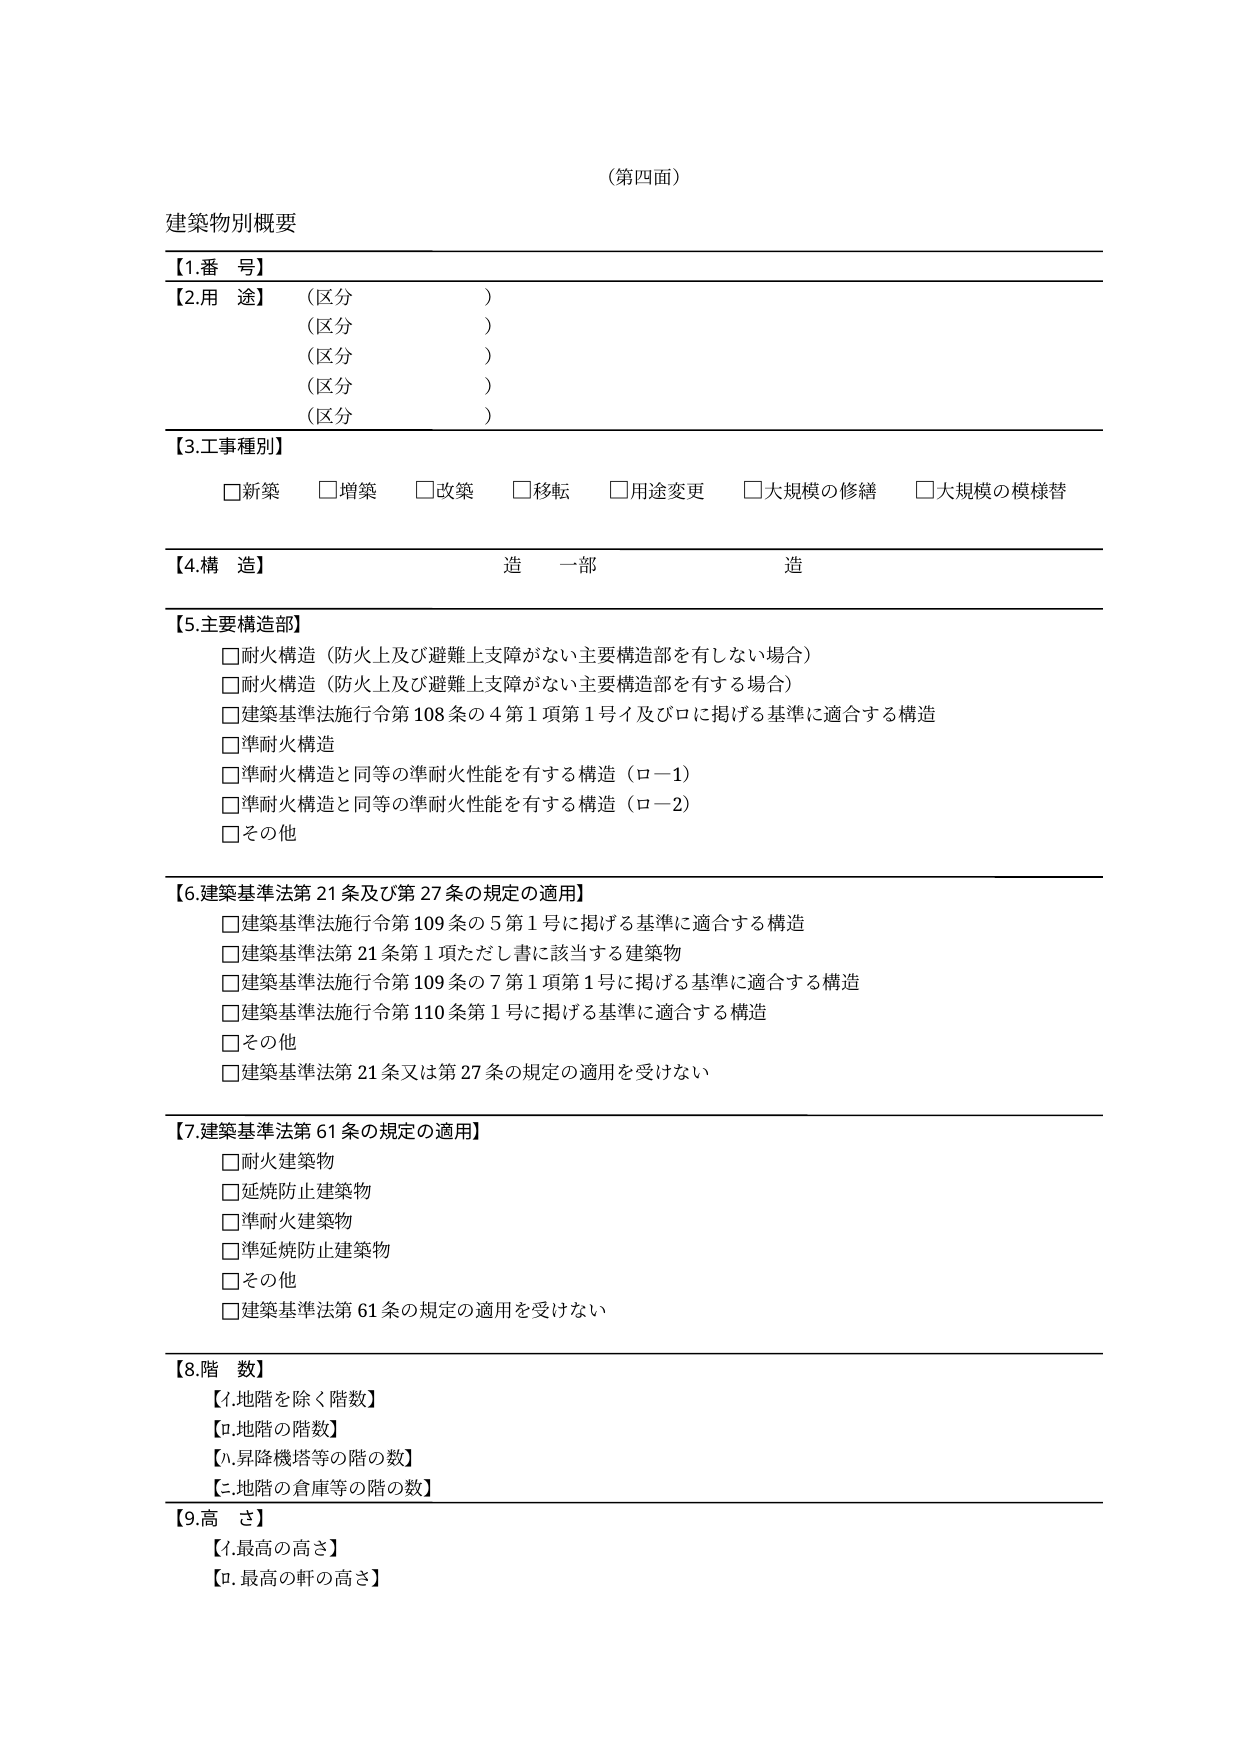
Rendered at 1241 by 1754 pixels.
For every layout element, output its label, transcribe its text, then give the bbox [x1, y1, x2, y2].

text 【ﾛ.地階の階数】 [165, 1413, 1122, 1443]
text 【9.高 さ】 [165, 1502, 1122, 1532]
text 建築物別概要 [165, 192, 1122, 251]
text □新築 □増築 □改築 □移転 □用途変更 □大規模の修繕 □大規模の模様替 [165, 460, 1122, 519]
text □耐火構造（防火上及び避難上支障がない主要構造部を有する場合） [220, 668, 1122, 698]
text □準耐火建築物 [220, 1204, 1122, 1234]
text □建築基準法第21条又は第27条の規定の適用を受けない [220, 1056, 1122, 1085]
text □その他 [220, 1264, 1122, 1294]
text 【6.建築基準法第21条及び第27条の規定の適用】 [165, 877, 1122, 907]
text □準延焼防止建築物 [220, 1234, 1122, 1264]
text 【8.階 数】 [165, 1353, 1122, 1383]
text □その他 [220, 817, 1122, 847]
text □準耐火構造と同等の準耐火性能を有する構造（ロ―1） [220, 758, 1122, 787]
text □建築基準法第61条の規定の適用を受けない [220, 1294, 1122, 1324]
text 【5.主要構造部】 [165, 609, 1122, 638]
text （第四面） [165, 162, 1122, 192]
text □耐火構造（防火上及び避難上支障がない主要構造部を有しない場合） [220, 638, 1122, 668]
text □準耐火構造と同等の準耐火性能を有する構造（ロ―2） [220, 787, 1122, 817]
text 【7.建築基準法第61条の規定の適用】 [165, 1115, 1122, 1145]
text 【4.構 造】 造 一部 造 [165, 549, 1122, 579]
text □建築基準法施行令第109条の７第１項第1号に掲げる基準に適合する構造 [220, 966, 1122, 996]
text 【ﾆ.地階の倉庫等の階の数】 [203, 1473, 1122, 1502]
text □建築基準法施行令第108条の４第１項第１号イ及びロに掲げる基準に適合する構造 [220, 698, 1122, 728]
text □その他 [220, 1026, 1122, 1056]
text □耐火建築物 [220, 1145, 1122, 1175]
text 【3.工事種別】 [165, 430, 1122, 460]
text 【ｲ.最高の高さ】 [165, 1532, 1122, 1562]
text （区分 ） [297, 400, 1122, 430]
text （区分 ） [297, 311, 1122, 341]
text 【1.番 号】 [165, 251, 1122, 281]
text 【ﾊ.昇降機塔等の階の数】 [165, 1443, 1122, 1473]
text □建築基準法第21条第１項ただし書に該当する建築物 [220, 936, 1122, 966]
text □準耐火構造 [220, 728, 1122, 758]
text □建築基準法施行令第109条の５第１号に掲げる基準に適合する構造 [220, 907, 1122, 936]
text □建築基準法施行令第110条第１号に掲げる基準に適合する構造 [220, 996, 1122, 1026]
text （区分 ） [297, 370, 1122, 400]
text 【ｲ.地階を除く階数】 [165, 1383, 1122, 1413]
list 最高の軒の高さ】 [203, 1562, 1122, 1592]
text □延焼防止建築物 [220, 1175, 1122, 1204]
text 【2.用 途】 （区分 ） [165, 281, 1122, 311]
text （区分 ） [297, 341, 1122, 370]
